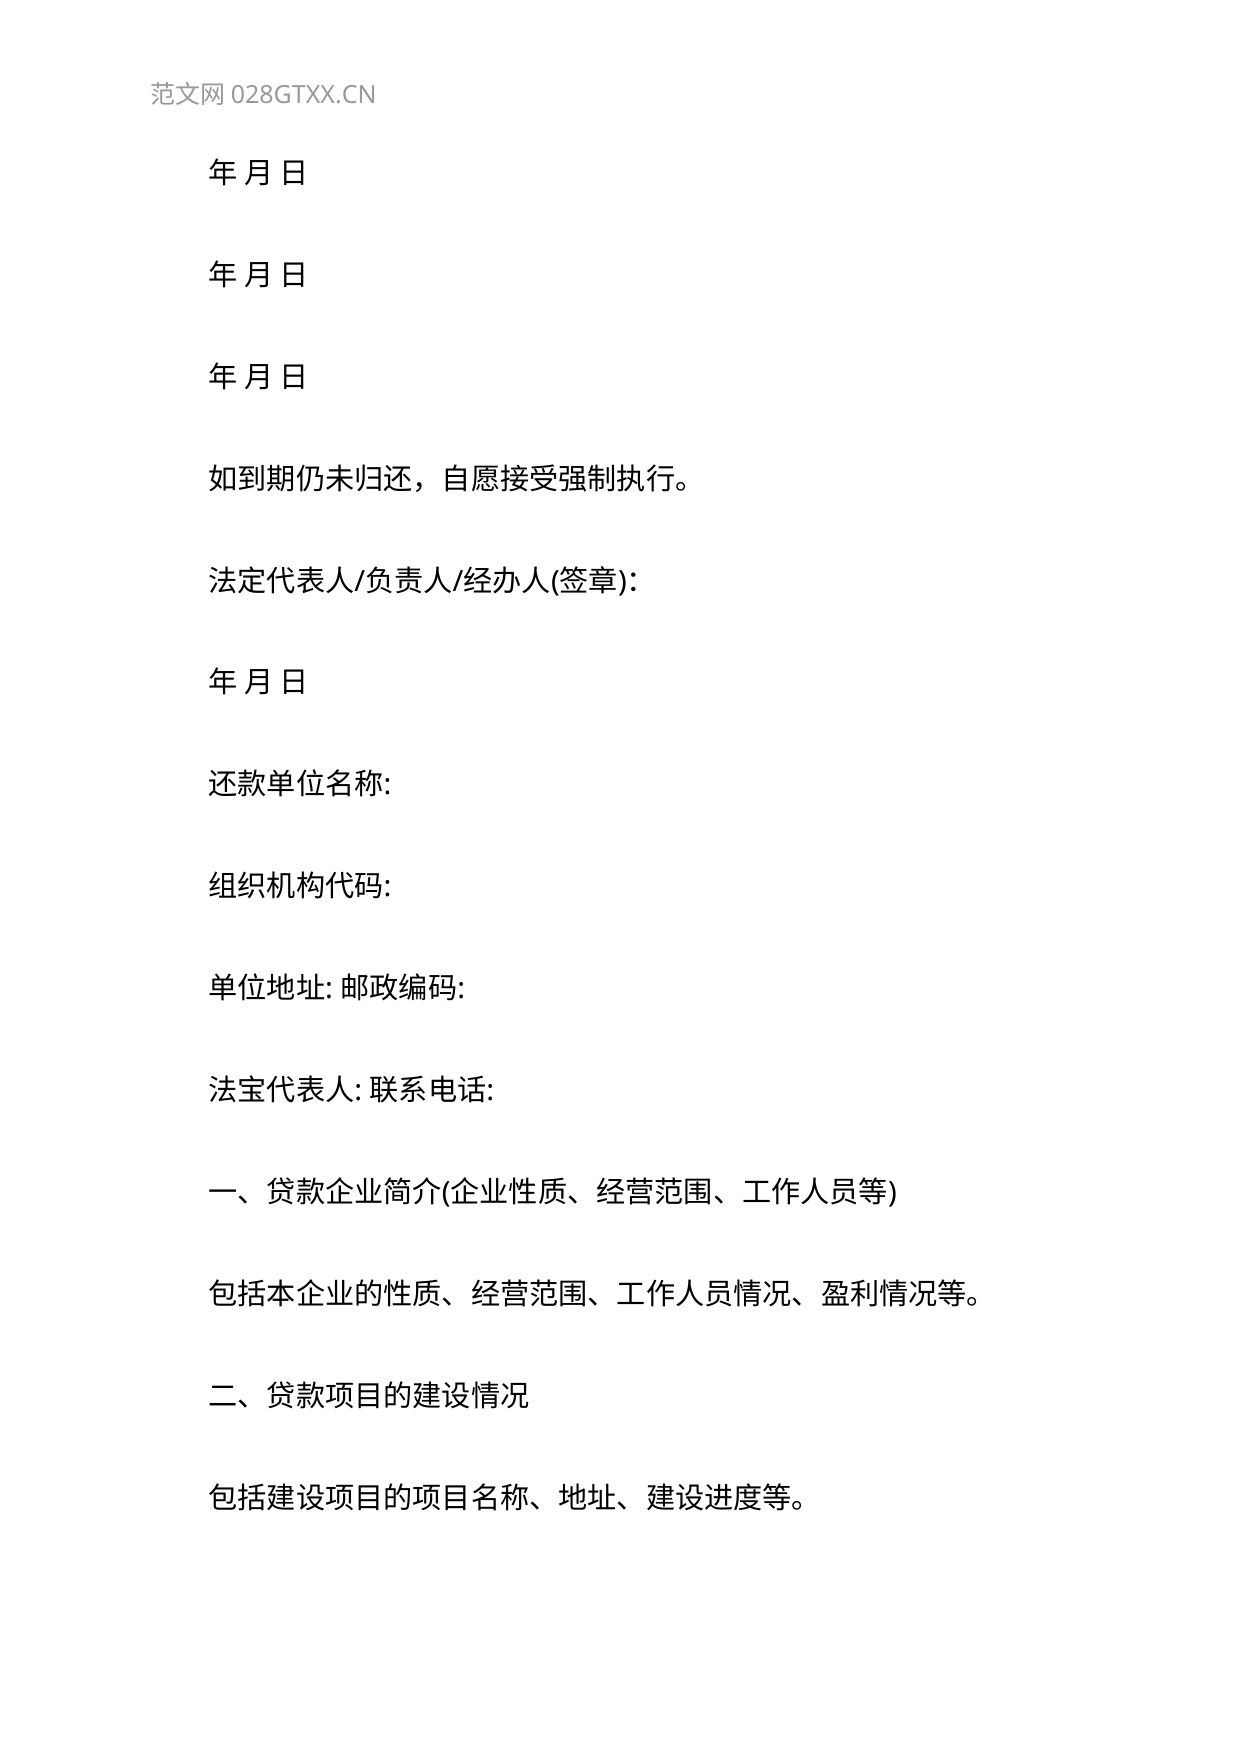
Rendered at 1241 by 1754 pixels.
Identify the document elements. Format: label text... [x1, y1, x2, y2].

text 组织机构代码: [150, 863, 1090, 905]
text 如到期仍未归还，自愿接受强制执行。 [150, 455, 1090, 498]
text 还款单位名称: [150, 761, 1090, 803]
text 一、贷款企业简介(企业性质、经营范围、工作人员等) [150, 1169, 1090, 1211]
text 包括本企业的性质、经营范围、工作人员情况、盈利情况等。 [150, 1271, 1090, 1313]
text 年 月 日 [150, 353, 1090, 396]
text 单位地址: 邮政编码: [150, 965, 1090, 1007]
text 法宝代表人: 联系电话: [150, 1067, 1090, 1109]
text 包括建设项目的项目名称、地址、建设进度等。 [150, 1474, 1090, 1517]
text 二、贷款项目的建设情况 [150, 1372, 1090, 1415]
text 年 月 日 [150, 150, 1090, 192]
text 年 月 日 [150, 659, 1090, 701]
text 年 月 日 [150, 252, 1090, 294]
text 法定代表人/负责人/经办人(签章)： [150, 557, 1090, 599]
